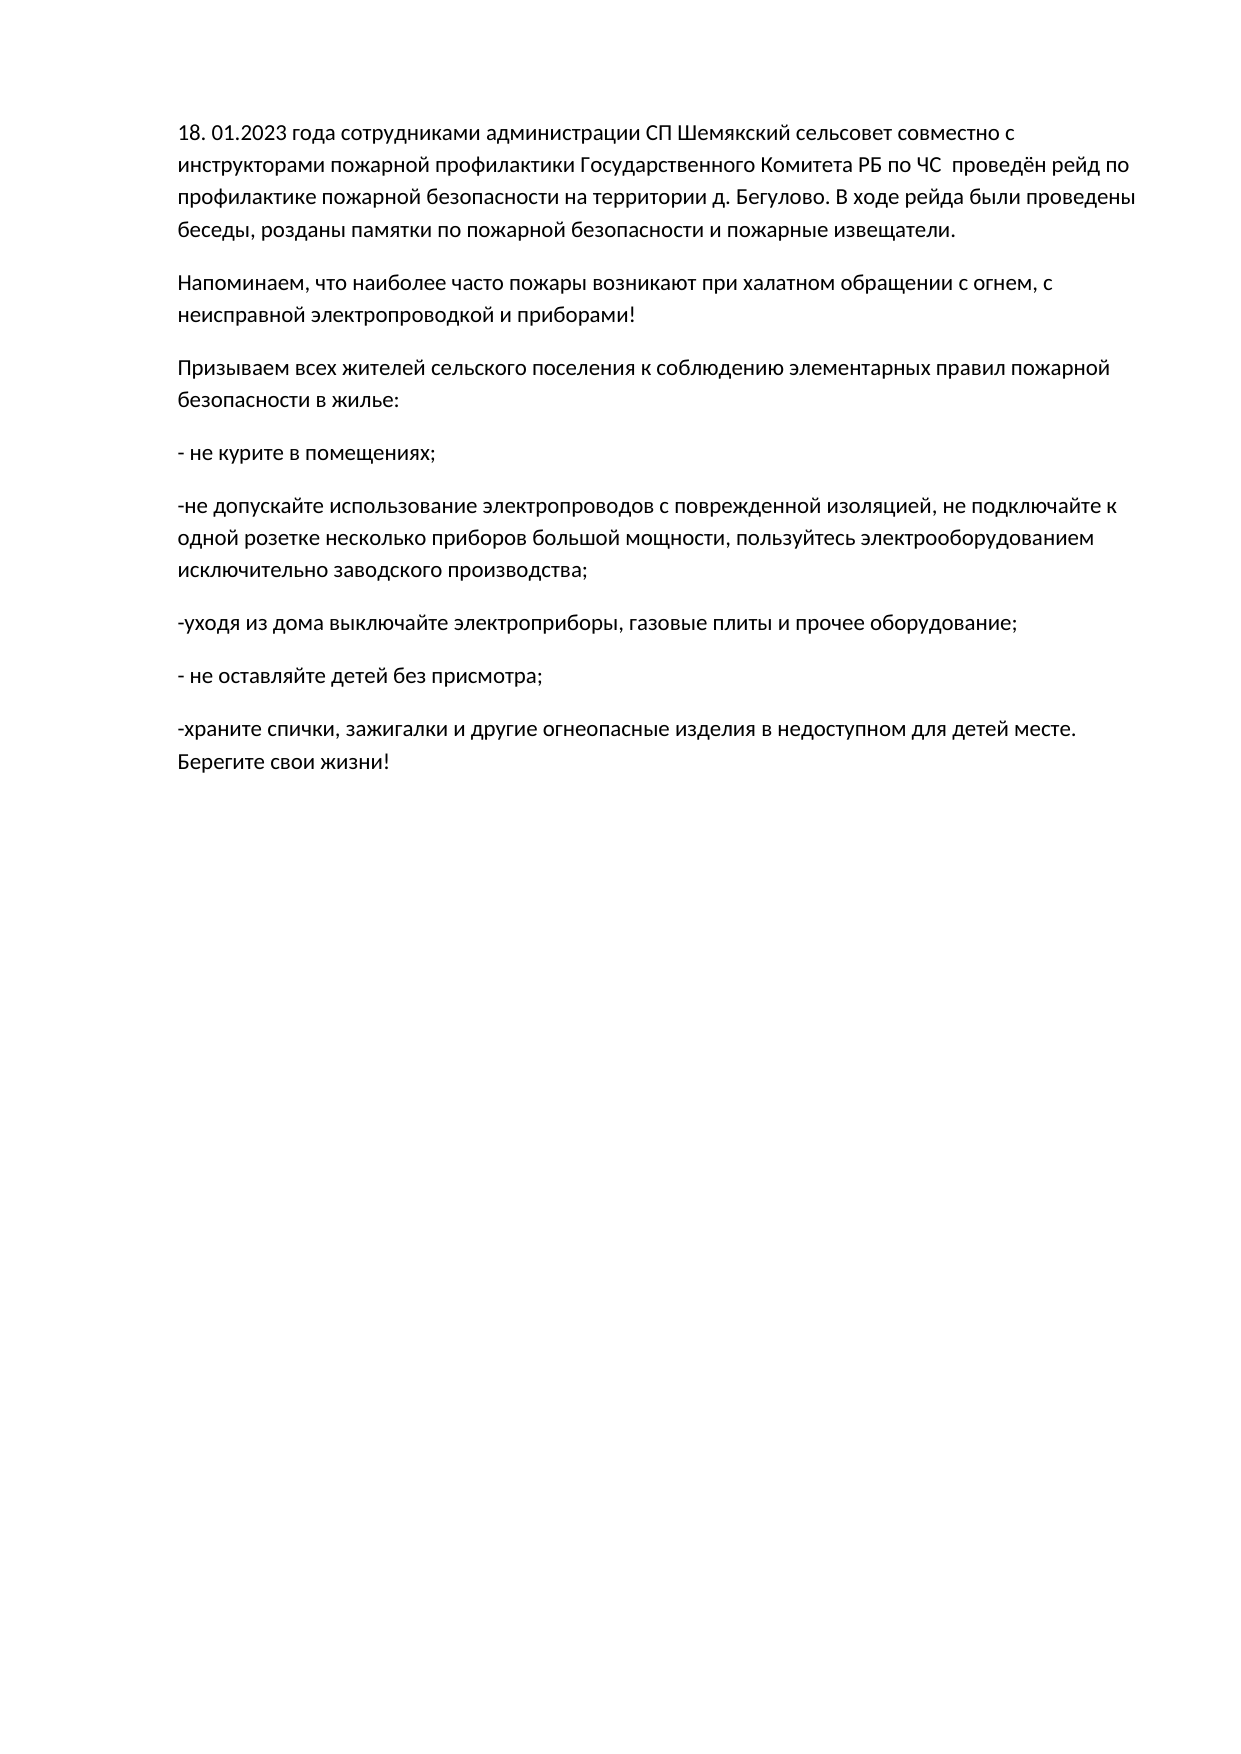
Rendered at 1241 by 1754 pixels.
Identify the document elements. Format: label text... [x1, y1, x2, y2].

text -не допускайте использование электропроводов с поврежденной изоляцией, не подключайте к одной розетке несколько приборов большой мощности, пользуйтесь электрооборудованием исключительно заводского производства; [177, 491, 1152, 583]
text - не курите в помещениях; [177, 438, 1152, 466]
text -храните спички, зажигалки и другие огнеопасные изделия в недоступном для детей месте. Берегите свои жизни! [177, 714, 1152, 775]
text 18. 01.2023 года сотрудниками администрации СП Шемякский сельсовет совместно с инструкторами пожарной профилактики Государственного Комитета РБ по ЧС проведён рейд по профилактике пожарной безопасности на территории д. Бегулово. В ходе рейда были проведены беседы, розданы памятки по пожарной безопасности и пожарные извещатели. [177, 118, 1152, 243]
text - не оставляйте детей без присмотра; [177, 662, 1152, 689]
text Напоминаем, что наиболее часто пожары возникают при халатном обращении с огнем, с неисправной электропроводкой и приборами! [177, 268, 1152, 328]
text Призываем всех жителей сельского поселения к соблюдению элементарных правил пожарной безопасности в жилье: [177, 353, 1152, 413]
text -уходя из дома выключайте электроприборы, газовые плиты и прочее оборудование; [177, 608, 1152, 637]
